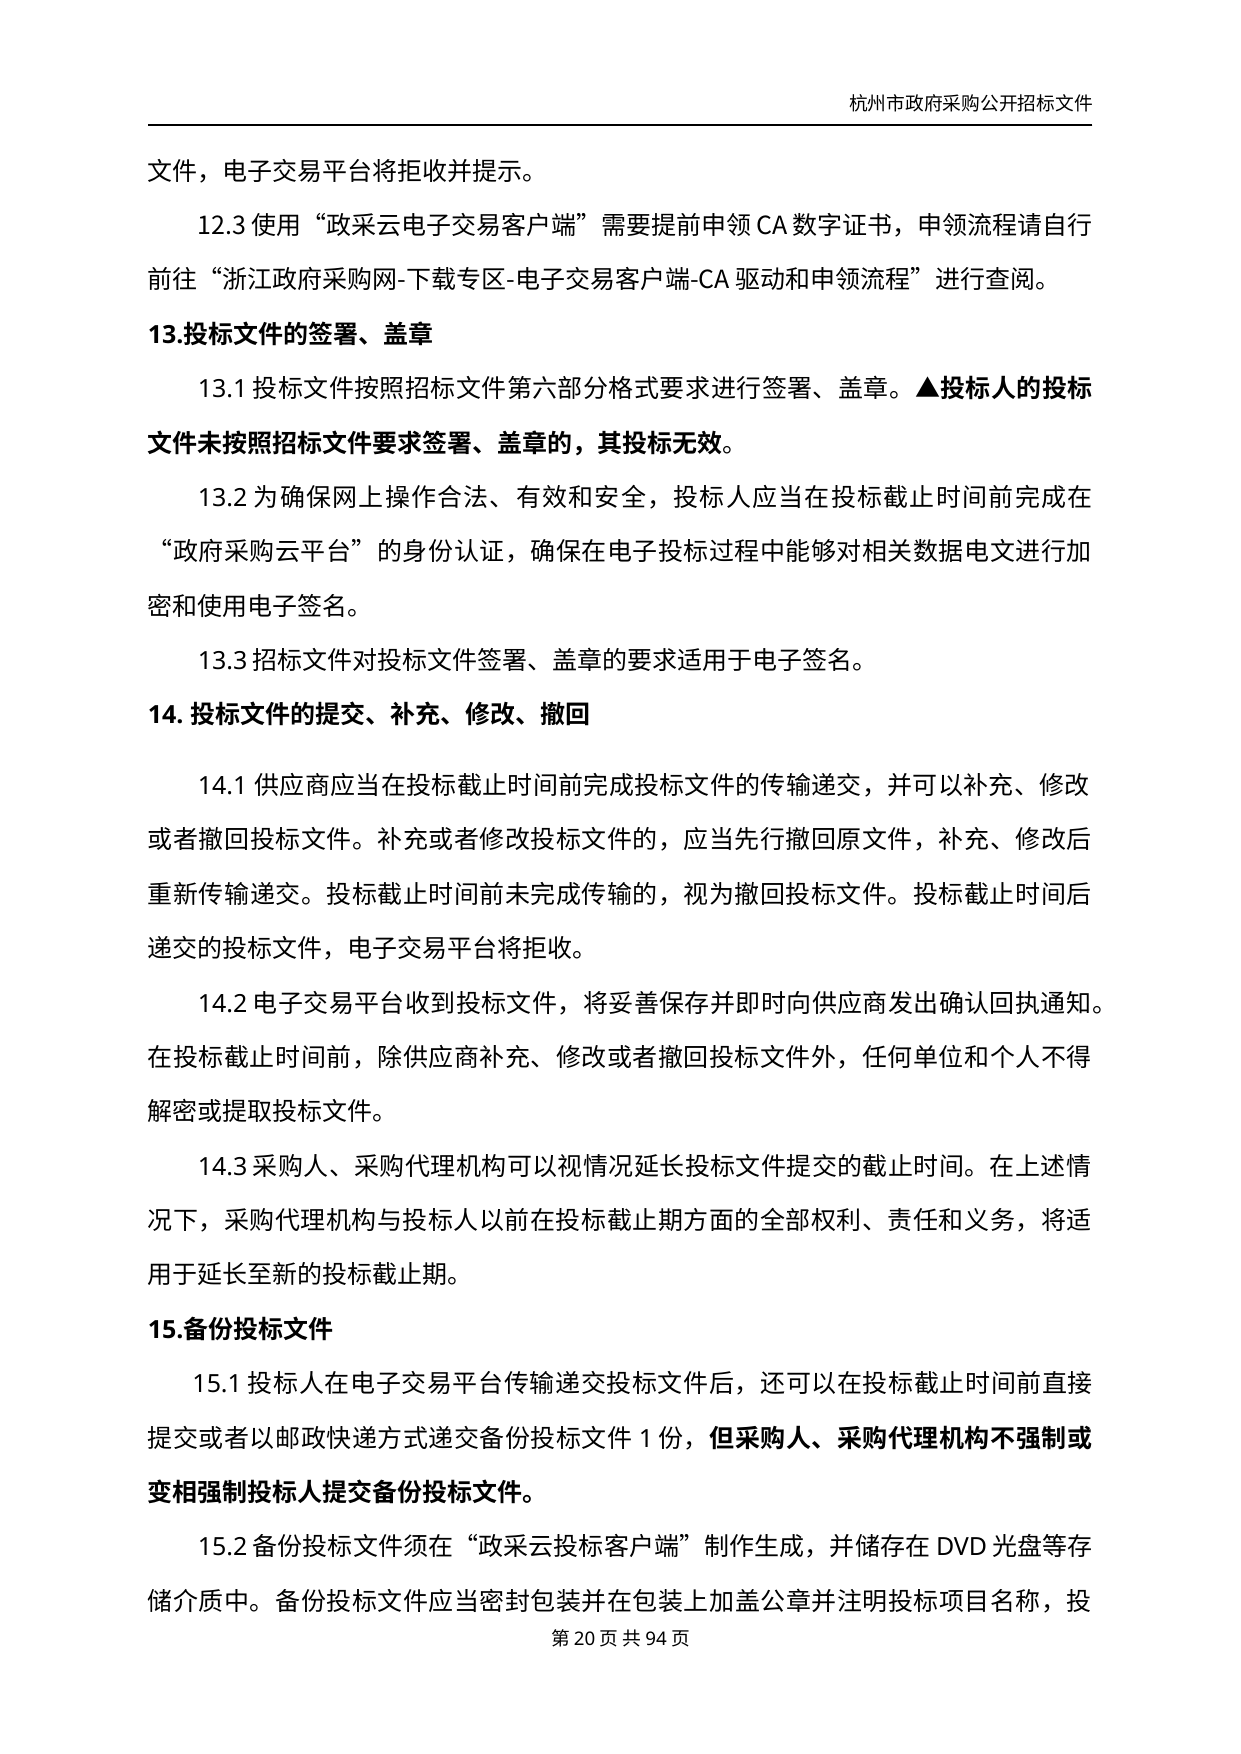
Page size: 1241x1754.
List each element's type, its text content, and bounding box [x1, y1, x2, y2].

text 13.投标文件的签署、盖章 [148, 314, 1092, 351]
text 15.1投标人在电子交易平台传输递交投标文件后，还可以在投标截止时间前直接提交或者以邮政快递方式递交备份投标文件1份，但采购人、采购代理机构不强制或变相强制投标人提交备份投标文件。 [148, 1364, 1092, 1509]
text 15.备份投标文件 [148, 1309, 1092, 1346]
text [148, 151, 1092, 187]
text 12.3使用“政采云电子交易客户端”需要提前申领CA数字证书，申领流程请自行前往“浙江政府采购网-下载专区-电子交易客户端-CA驱动和申领流程”进行查阅。 [148, 206, 1092, 296]
text 14.2电子交易平台收到投标文件，将妥善保存并即时向供应商发出确认回执通知。在投标截止时间前，除供应商补充、修改或者撤回投标文件外，任何单位和个人不得解密或提取投标文件。 [148, 983, 1092, 1128]
text 13.1投标文件按照招标文件第六部分格式要求进行签署、盖章。▲投标人的投标文件未按照招标文件要求签署、盖章的，其投标无效。 [148, 369, 1092, 459]
text 14.3采购人、采购代理机构可以视情况延长投标文件提交的截止时间。在上述情况下，采购代理机构与投标人以前在投标截止期方面的全部权利、责任和义务，将适用于延长至新的投标截止期。 [148, 1146, 1092, 1291]
text 14.1 供应商应当在投标截止时间前完成投标文件的传输递交，并可以补充、修改或者撤回投标文件。补充或者修改投标文件的，应当先行撤回原文件，补充、修改后重新传输递交。投标截止时间前未完成传输的，视为撤回投标文件。投标截止时间后递交的投标文件，电子交易平台将拒收。 [148, 766, 1092, 965]
text 13.2为确保网上操作合法、有效和安全，投标人应当在投标截止时间前完成在“政府采购云平台”的身份认证，确保在电子投标过程中能够对相关数据电文进行加密和使用电子签名。 [148, 477, 1092, 622]
text 14. 投标文件的提交、补充、修改、撤回 [148, 695, 1092, 731]
text 13.3招标文件对投标文件签署、盖章的要求适用于电子签名。 [148, 641, 1092, 677]
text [148, 1527, 1092, 1617]
